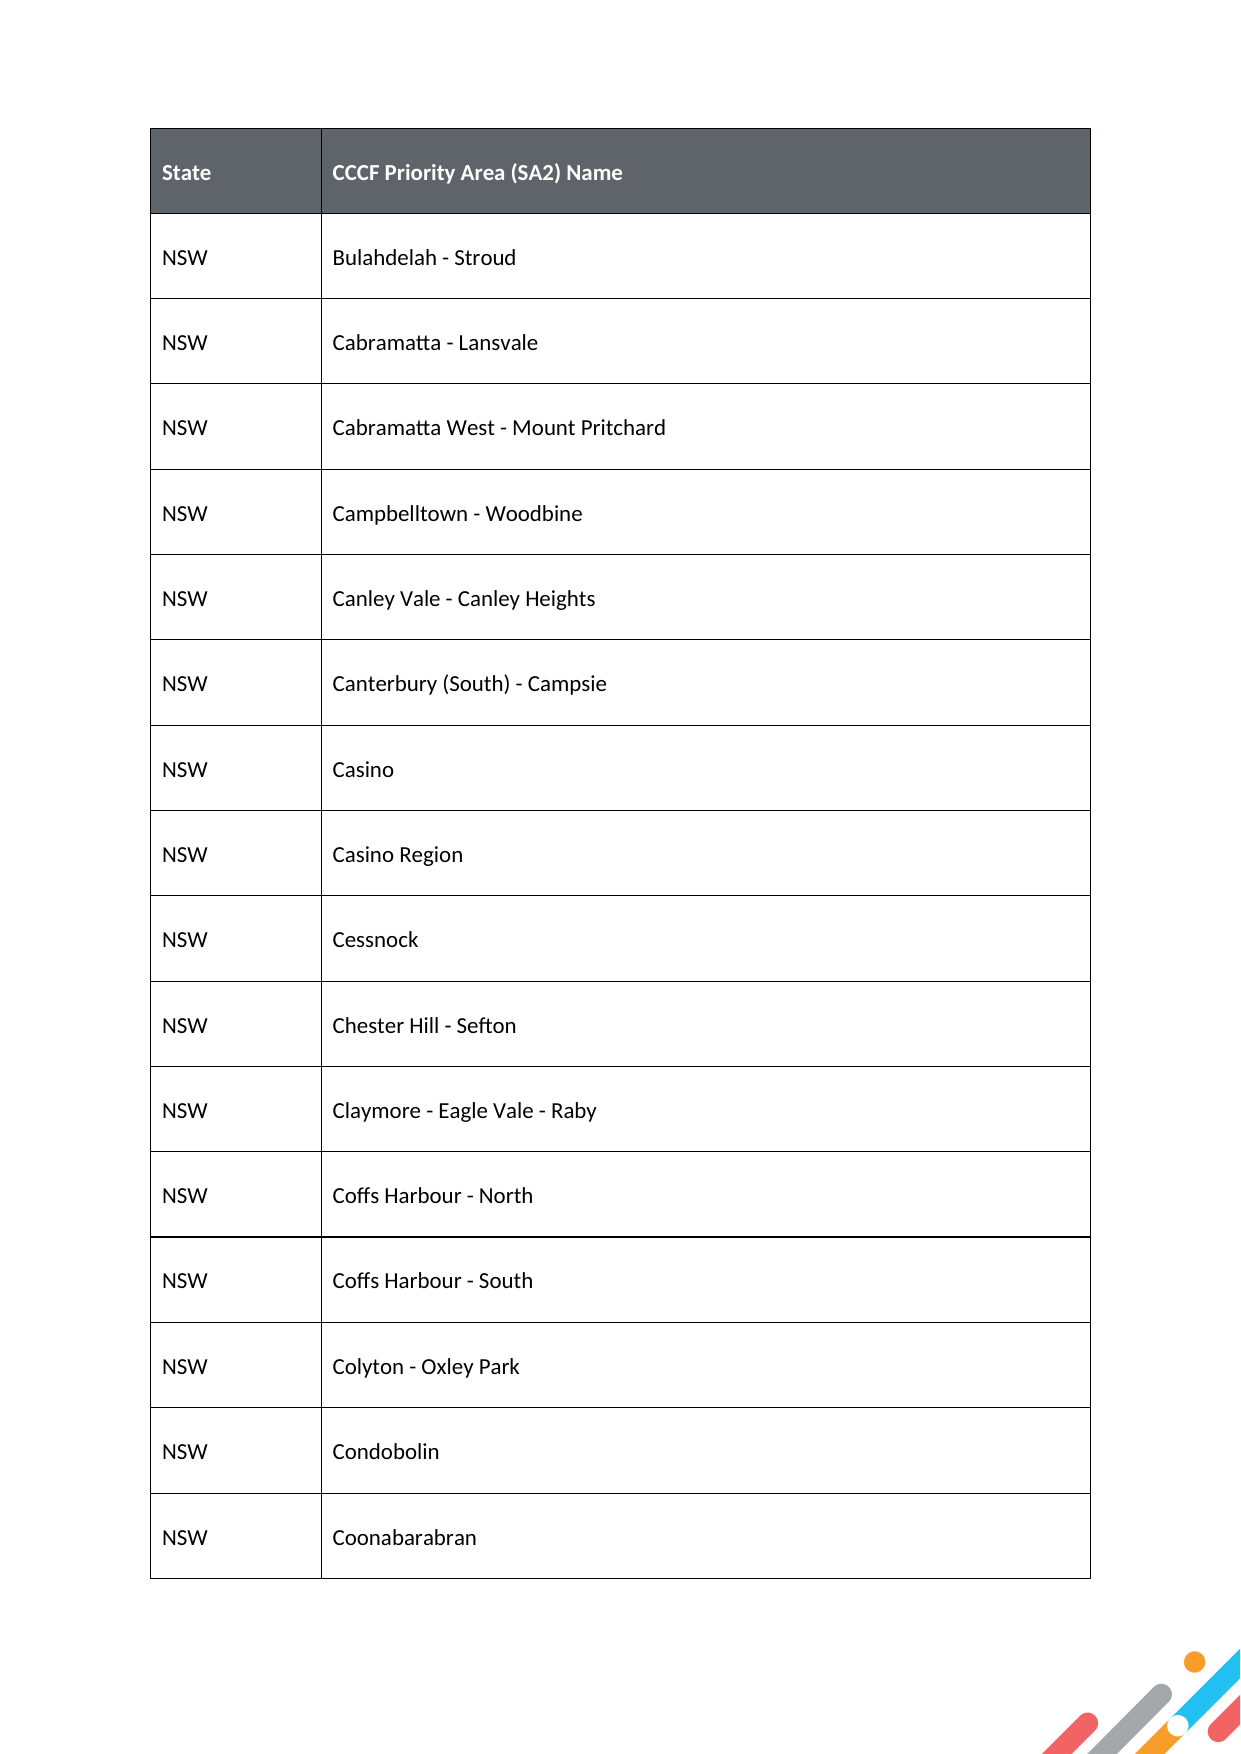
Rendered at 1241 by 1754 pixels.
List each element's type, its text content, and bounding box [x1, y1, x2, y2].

table_cell NSW [151, 384, 321, 469]
table_cell Cabramatta West - Mount Pritchard [322, 384, 1090, 469]
table_cell NSW [151, 726, 321, 810]
table_cell NSW [151, 811, 321, 895]
table_cell NSW [151, 555, 321, 639]
table_cell NSW [151, 1152, 321, 1236]
table_cell Coffs Harbour - North [322, 1152, 1090, 1236]
table_cell NSW [151, 1494, 321, 1578]
table_cell Bulahdelah - Stroud [322, 214, 1090, 298]
table_cell NSW [151, 640, 321, 724]
table_cell NSW [151, 299, 321, 383]
table_cell NSW [151, 470, 321, 554]
table_cell Coonabarabran [322, 1494, 1090, 1578]
table_cell NSW [151, 1323, 321, 1407]
table_header CCCF Priority Area (SA2) Name [322, 129, 1090, 213]
table_cell Coffs Harbour - South [322, 1238, 1090, 1322]
table_header State [151, 129, 321, 213]
table_cell NSW [151, 1238, 321, 1322]
table_cell Condobolin [322, 1408, 1090, 1492]
table_cell Canterbury (South) - Campsie [322, 640, 1090, 724]
table_cell Colyton - Oxley Park [322, 1323, 1090, 1407]
table_cell Campbelltown - Woodbine [322, 470, 1090, 554]
table_cell Cabramatta - Lansvale [322, 299, 1090, 383]
table_cell NSW [151, 896, 321, 981]
table_cell NSW [151, 1067, 321, 1151]
table_cell NSW [151, 214, 321, 298]
table_cell Casino Region [322, 811, 1090, 895]
picture [1041, 1647, 1241, 1754]
table_cell NSW [151, 982, 321, 1066]
table_cell NSW [151, 1408, 321, 1492]
table_cell Chester Hill - Sefton [322, 982, 1090, 1066]
table_cell Claymore - Eagle Vale - Raby [322, 1067, 1090, 1151]
table_cell Cessnock [322, 896, 1090, 981]
table_cell Casino [322, 726, 1090, 810]
table_cell Canley Vale - Canley Heights [322, 555, 1090, 639]
